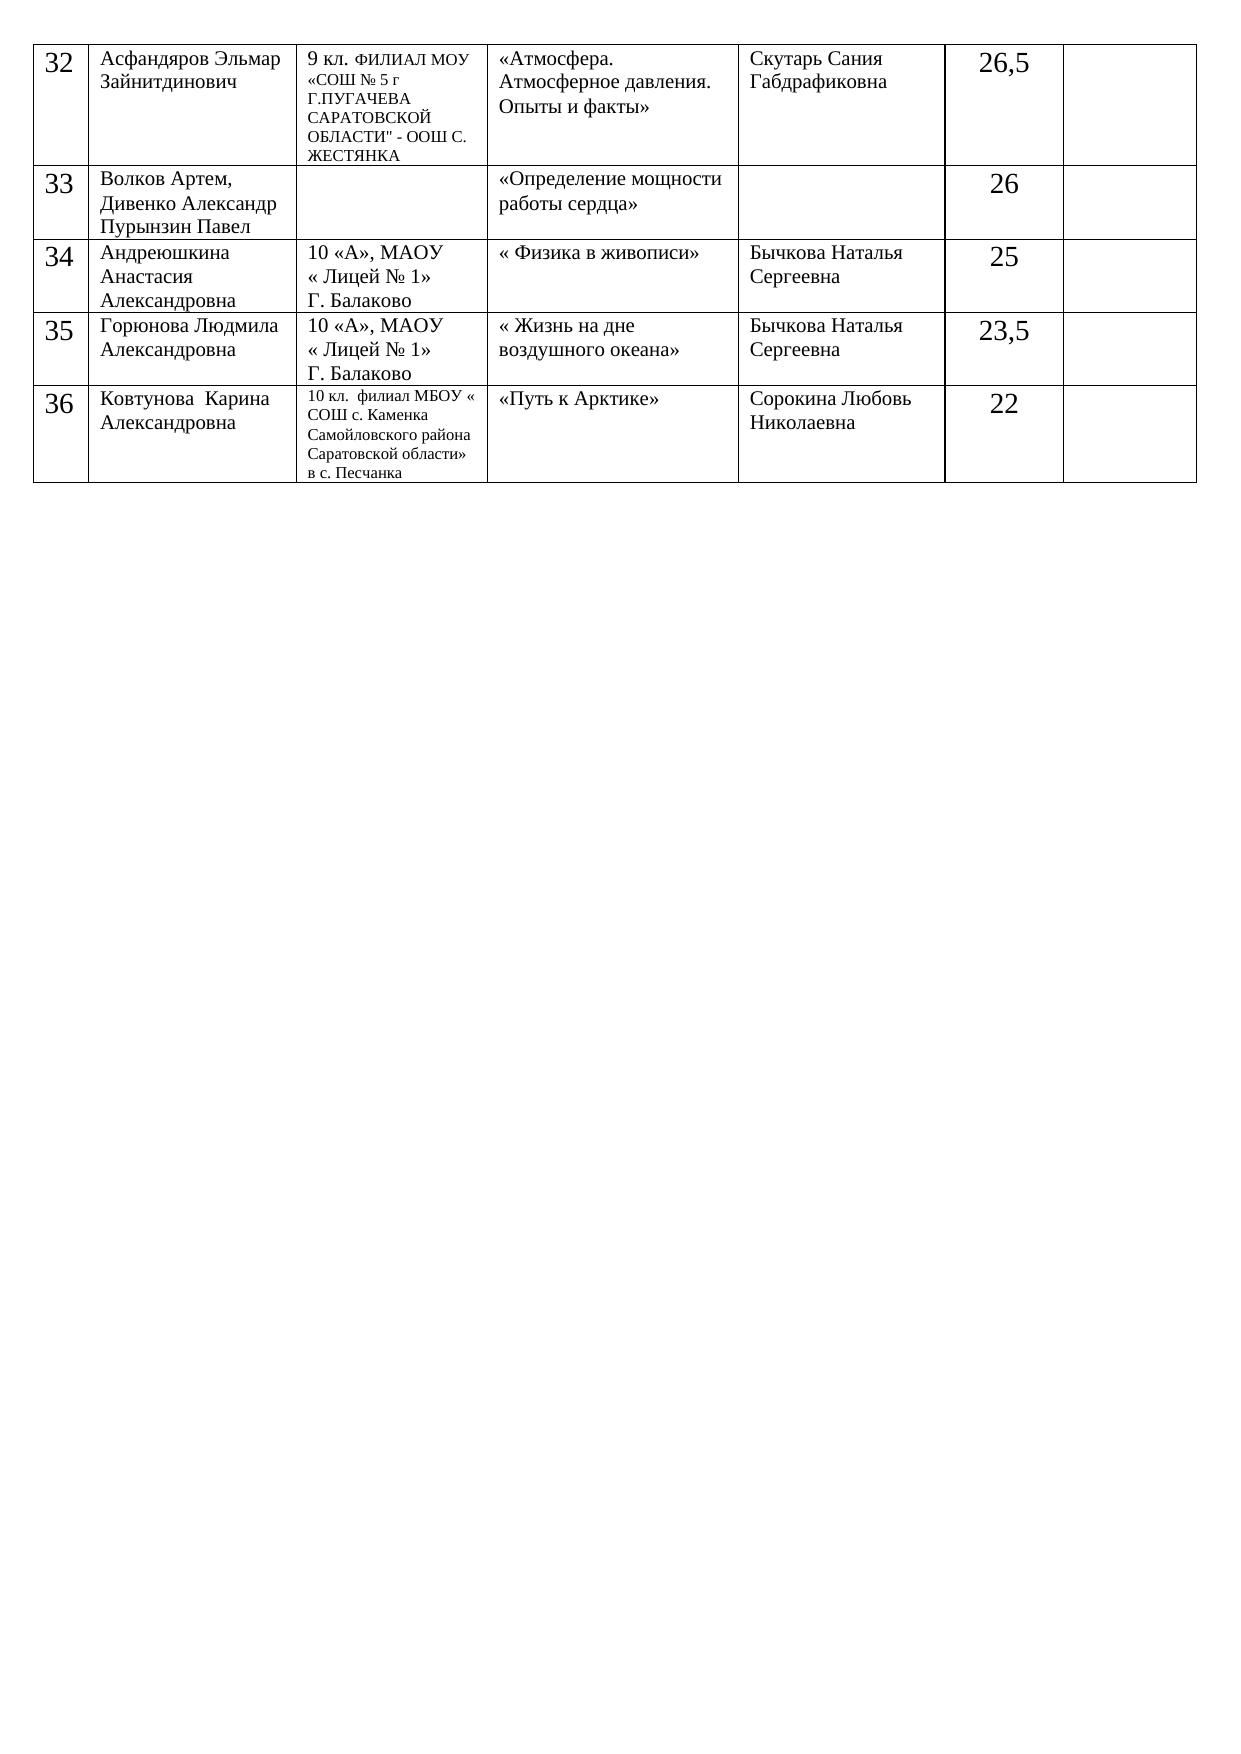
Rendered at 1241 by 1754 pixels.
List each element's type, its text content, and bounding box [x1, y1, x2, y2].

table_cell « Физика в живописи» [488, 240, 738, 312]
table_cell « Жизнь на дне воздушного океана» [488, 313, 738, 385]
table_cell 36 [34, 386, 88, 482]
table_cell [297, 166, 487, 238]
table_cell 33 [34, 166, 88, 238]
table_cell Андреюшкина Анастасия Александровна [89, 240, 296, 312]
table_cell [1064, 386, 1196, 482]
table_cell Скутарь Сания Габдрафиковна [739, 45, 944, 165]
table_cell «Атмосфера. Атмосферное давления. Опыты и факты» [488, 45, 738, 165]
table_cell Бычкова Наталья Сергеевна [739, 240, 944, 312]
table_cell Бычкова Наталья Сергеевна [739, 313, 944, 385]
table_cell Горюнова Людмила Александровна [89, 313, 296, 385]
table_cell «Путь к Арктике» [488, 386, 738, 482]
table_cell [1064, 166, 1196, 238]
table_cell 34 [34, 240, 88, 312]
table_cell 35 [34, 313, 88, 385]
table_cell 10 «А», МАОУ « Лицей № 1» Г. Балаково [297, 313, 487, 385]
table_cell [739, 166, 944, 238]
table_cell 9 кл. ФИЛИАЛ МОУ «СОШ № 5 г Г.ПУГАЧЕВА САРАТОВСКОЙ ОБЛАСТИ" - ООШ С. ЖЕСТЯНКА [297, 45, 487, 165]
table_cell 25 [946, 240, 1063, 312]
table_cell 10 кл. филиал МБОУ « СОШ с. Каменка Самойловского района Саратовской области» в с. Песчанка [297, 386, 487, 482]
table_cell 22 [946, 386, 1063, 482]
table_cell Сорокина Любовь Николаевна [739, 386, 944, 482]
table_cell 23,5 [946, 313, 1063, 385]
table_cell Волков Артем, Дивенко Александр Пурынзин Павел [89, 166, 296, 238]
table_cell «Определение мощности работы сердца» [488, 166, 738, 238]
table_cell Ковтунова Карина Александровна [89, 386, 296, 482]
table_cell 10 «А», МАОУ « Лицей № 1» Г. Балаково [297, 240, 487, 312]
table_cell 26 [946, 166, 1063, 238]
table_cell [1064, 240, 1196, 312]
table_cell [1064, 45, 1196, 165]
table_cell Асфандяров Эльмар Зайнитдинович [89, 45, 296, 165]
table_cell [1064, 313, 1196, 385]
table_cell 32 [34, 45, 88, 165]
table_cell 26,5 [946, 45, 1063, 165]
